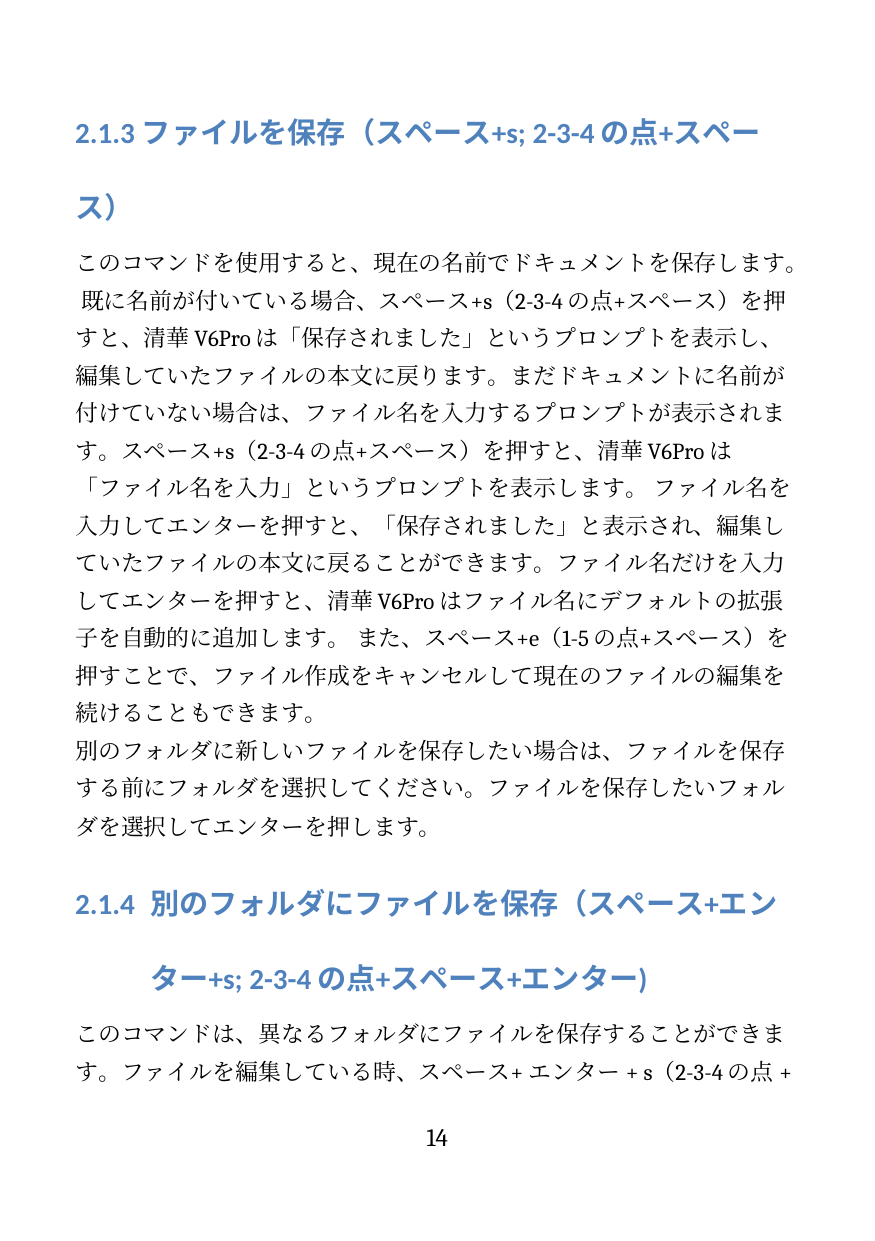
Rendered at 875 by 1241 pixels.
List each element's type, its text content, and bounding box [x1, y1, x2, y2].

text このコマンドを使用すると、現在の名前でドキュメントを保存します。 既に名前が付いている場合、スペース+s（2-3-4の点+スペース）を押すと、清華V6Proは「保存されました」というプロンプトを表示し、編集していたファイルの本文に戻ります。まだドキュメントに名前が付けていない場合は、ファイル名を入力するプロンプトが表示されます。スペース+s（2-3-4の点+スペース）を押すと、清華V6Proは「ファイル名を入力」というプロンプトを表示します。 ファイル名を入力してエンターを押すと、「保存されました」と表示され、編集していたファイルの本文に戻ることができます。ファイル名だけを入力してエンターを押すと、清華V6Proはファイル名にデフォルトの拡張子を自動的に追加します。 また、スペース+e（1-5の点+スペース）を押すことで、ファイル作成をキャンセルして現在のファイルの編集を続けることもできます。 [75, 243, 799, 731]
text 2.1.3 ファイルを保存（スペース+s; 2-3-4の点+スペース） [75, 93, 799, 243]
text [75, 1014, 799, 1089]
list 別のフォルダにファイルを保存（スペース+エンター+s; 2-3-4の点+スペース+エンター) [75, 864, 799, 1014]
text 別のフォルダに新しいファイルを保存したい場合は、ファイルを保存する前にフォルダを選択してください。ファイルを保存したいフォルダを選択してエンターを押します。 [75, 731, 799, 843]
